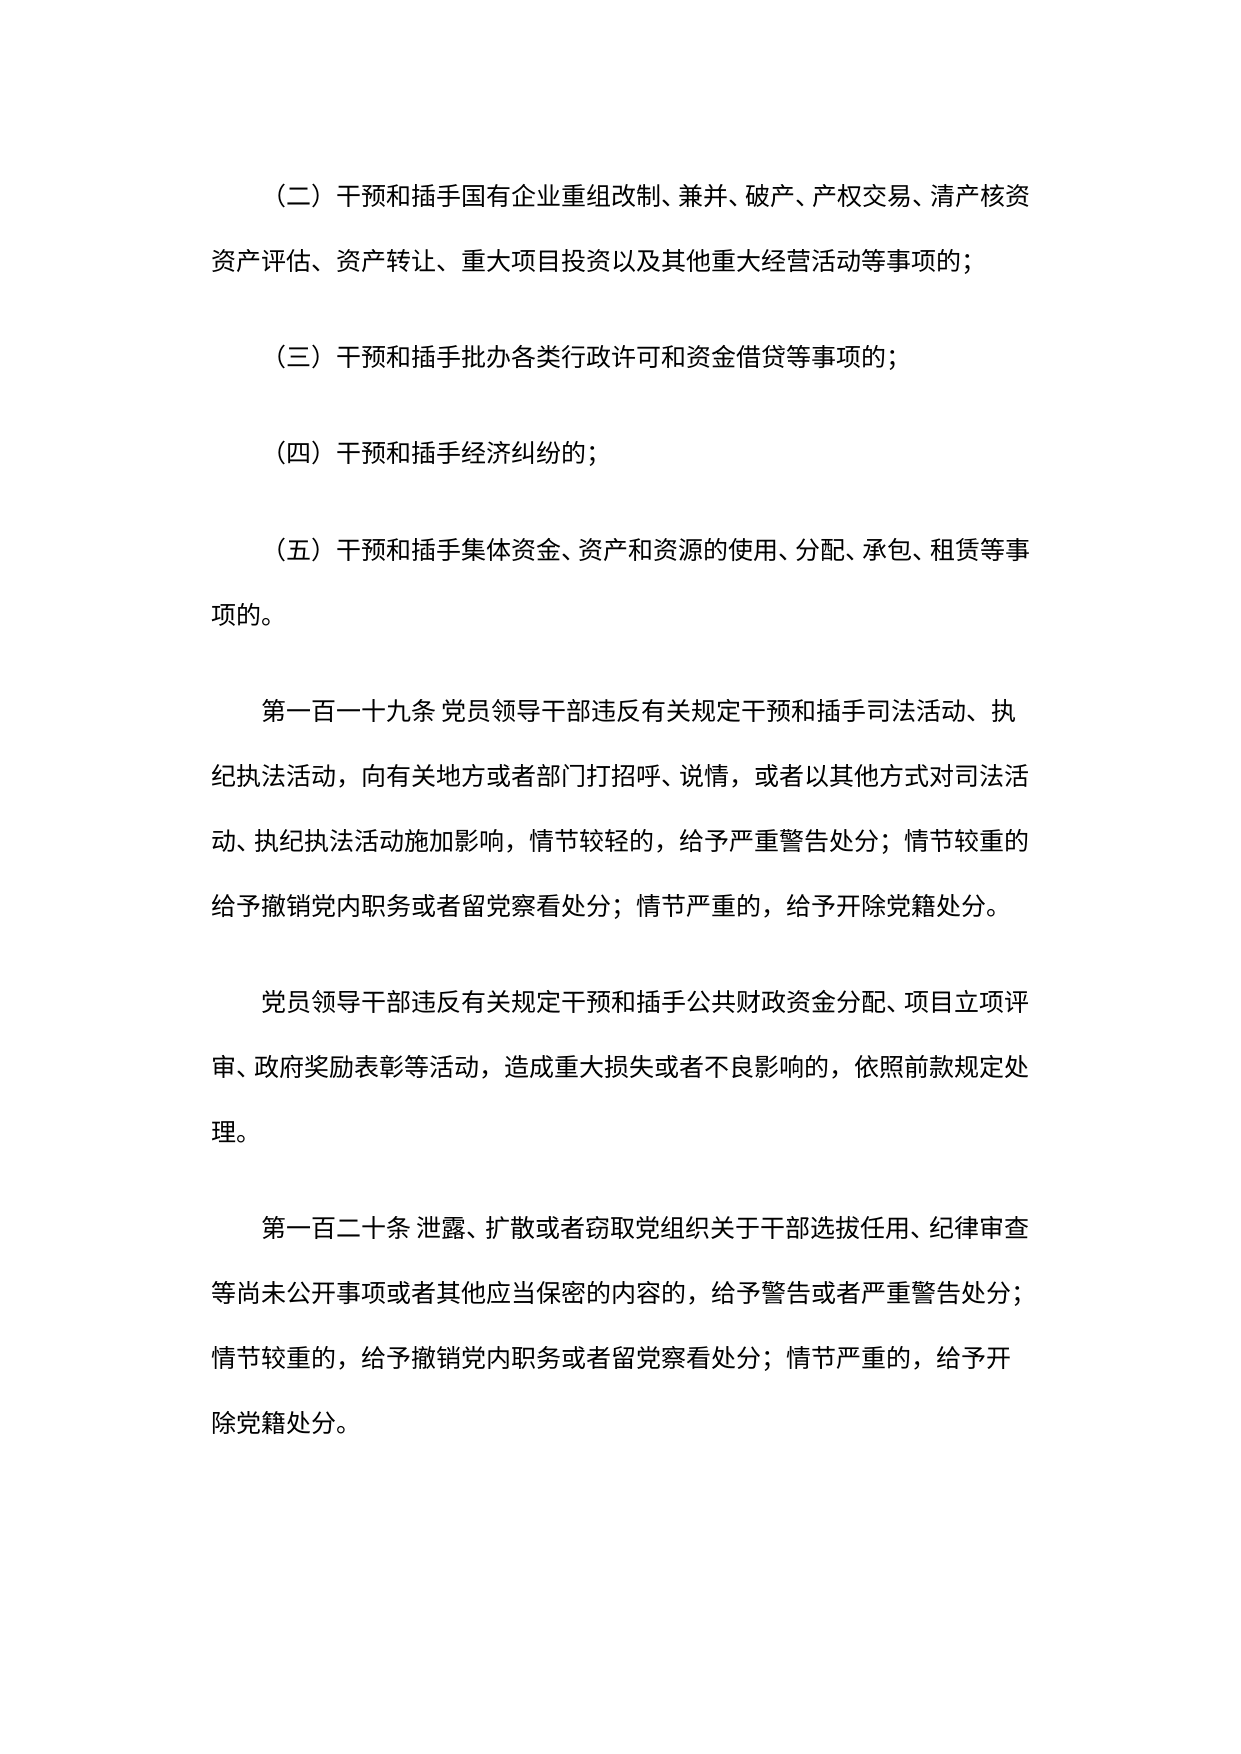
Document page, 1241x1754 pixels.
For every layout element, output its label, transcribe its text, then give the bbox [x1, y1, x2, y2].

text （一）干预和插手建设工程项目承发包、土地使用权出让、政府采购、房地产开发与经营、矿产资源开发利用、中介机构服务等活动的； [211, 453, 1029, 583]
text （四）干预和插手经济纠纷的； [211, 937, 1029, 1002]
text 第一百一十九条 党员领导干部违反有关规定干预和插手司法活动、执纪执法活动，向有关地方或者部门打招呼、说情，或者以其他方式对司法活动、执纪执法活动施加影响，情节较轻的，给予严重警告处分；情节较重的，给予撤销党内职务或者留党察看处分；情节严重的，给予开除党籍处分。 [211, 1194, 1029, 1519]
text （三）干预和插手批办各类行政许可和资金借贷等事项的； [211, 841, 1029, 906]
text （五）干预和插手集体资金、资产和资源的使用、分配、承包、租赁等事项的。 [211, 1033, 1029, 1163]
text （二）干预和插手国有企业重组改制、兼并、破产、产权交易、清产核资、资产评估、资产转让、重大项目投资以及其他重大经营活动等事项的； [211, 614, 1029, 809]
text 第一百一十八条 党员领导干部违反有关规定干预和插手市场经济活动，有下列行为之一，造成不良影响的，给予警告或者严重警告处分；情节较重的，给予撤销党内职务或者留党察看处分；情节严重的，给予开除党籍处分： [211, 162, 1029, 422]
